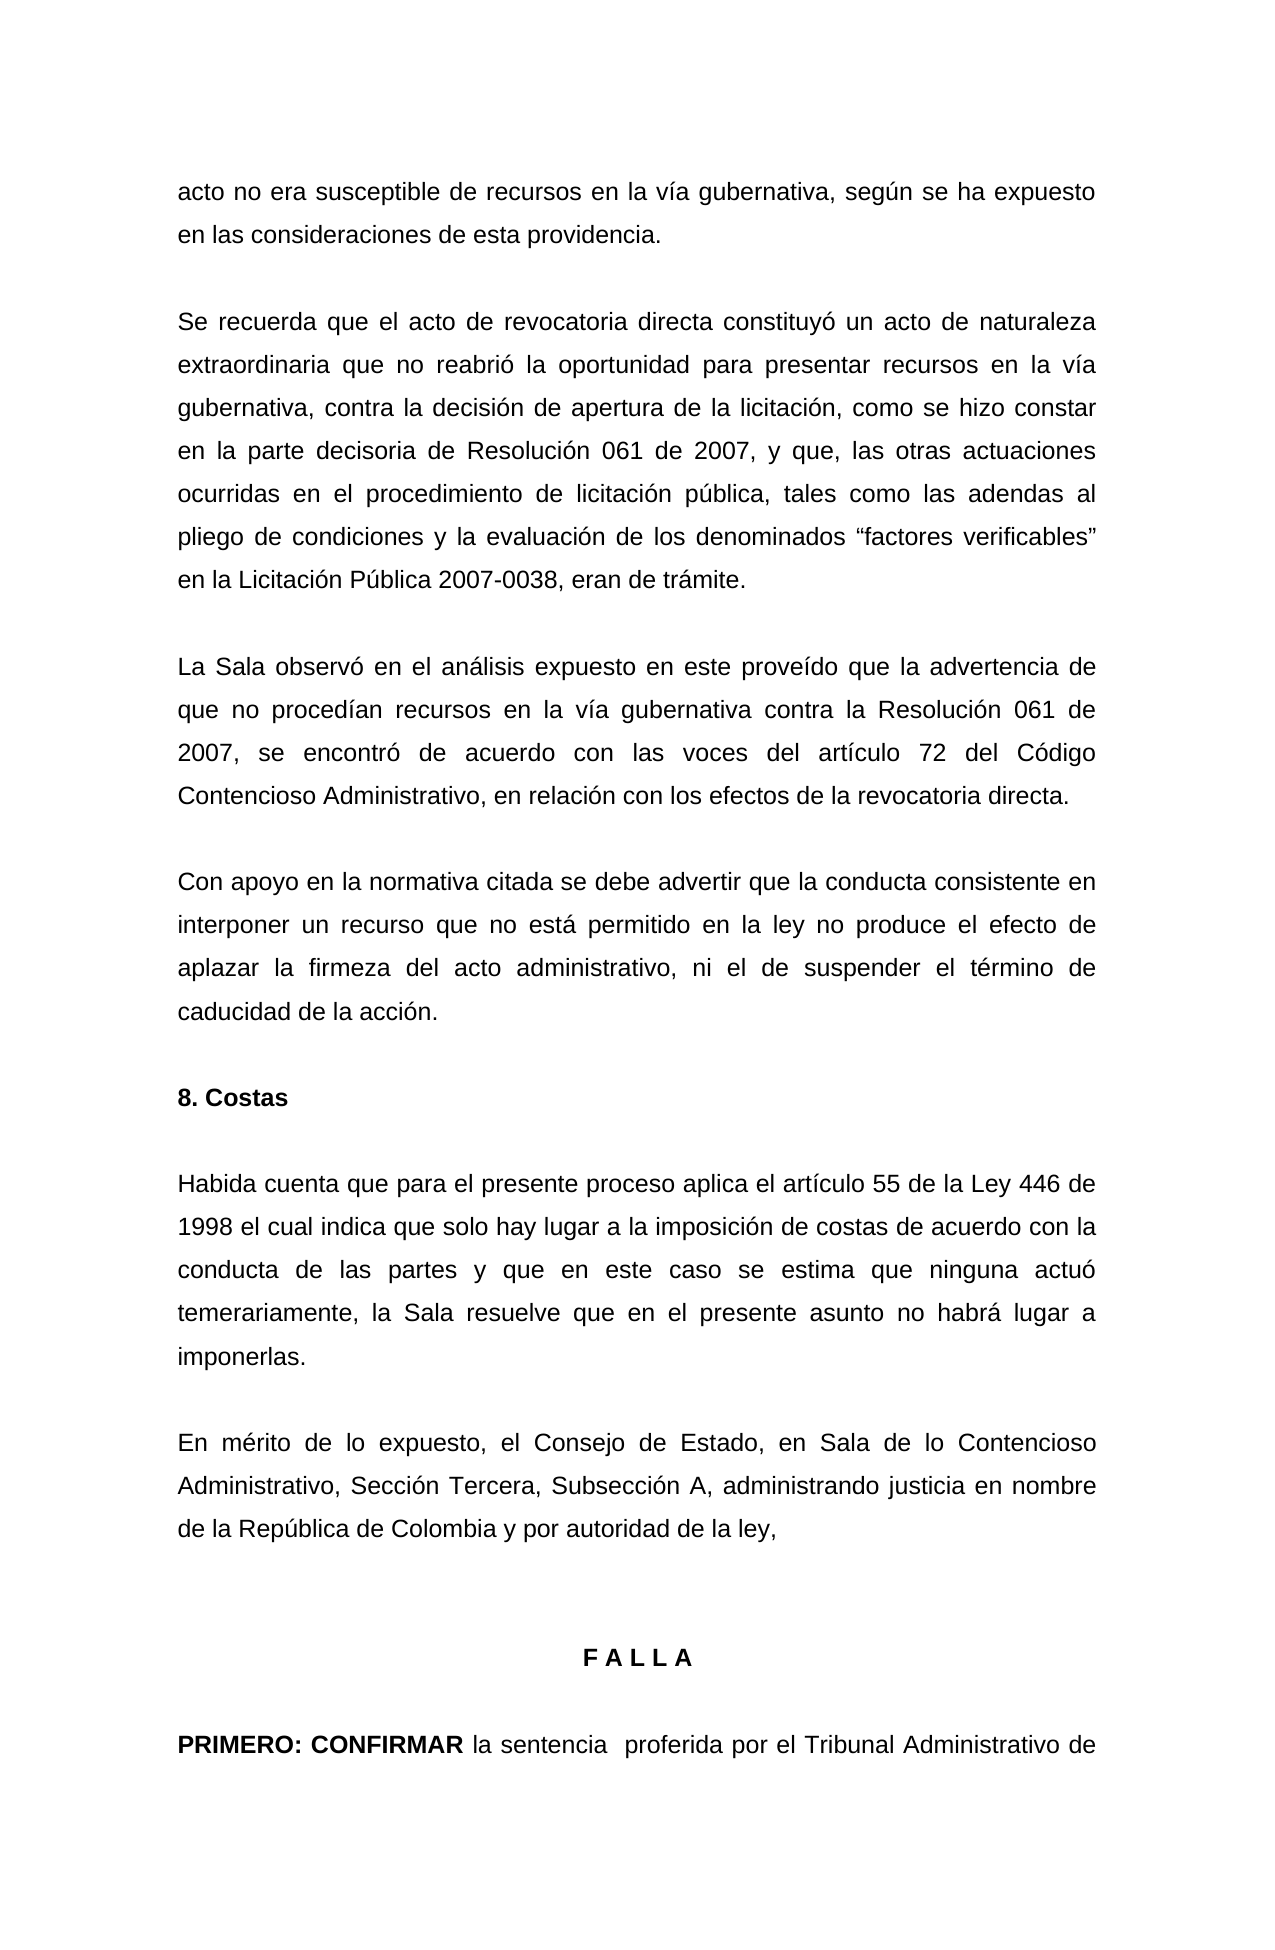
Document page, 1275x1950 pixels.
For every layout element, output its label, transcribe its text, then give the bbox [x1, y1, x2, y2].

subtitle F A L L A [177, 1643, 1098, 1672]
list 8. Costas [177, 1083, 1098, 1112]
text Se recuerda que el acto de revocatoria directa constituyó un acto de naturaleza extraordinaria que no reabrió la oportunidad para presentar recursos en la vía gubernativa, contra la decisión de apertura de la licitación, como se hizo constar en la parte decisoria de Resolución 061 de 2007, y que, las otras actuaciones ocurridas en el procedimiento de licitación pública, tales como las adendas al pliego de condiciones y la evaluación de los denominados “factores verificables” en la Licitación Pública 2007-0038, eran de trámite. [177, 307, 1098, 594]
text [177, 1730, 1098, 1758]
text La Sala observó en el análisis expuesto en este proveído que la advertencia de que no procedían recursos en la vía gubernativa contra la Resolución 061 de 2007, se encontró de acuerdo con las voces del artículo 72 del Código Contencioso Administrativo, en relación con los efectos de la revocatoria directa. [177, 652, 1098, 810]
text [177, 177, 1098, 249]
list Habida cuenta que para el presente proceso aplica el artículo 55 de la Ley 446 de 1998 el cual indica que solo hay lugar a la imposición de costas de acuerdo con la conducta de las partes y que en este caso se estima que ninguna actuó temerariamente, la Sala resuelve que en el presente asunto no habrá lugar a imponerlas. [177, 1169, 1098, 1370]
text Con apoyo en la normativa citada se debe advertir que la conducta consistente en interponer un recurso que no está permitido en la ley no produce el efecto de aplazar la firmeza del acto administrativo, ni el de suspender el término de caducidad de la acción. [177, 867, 1098, 1025]
list En mérito de lo expuesto, el Consejo de Estado, en Sala de lo Contencioso Administrativo, Sección Tercera, Subsección A, administrando justicia en nombre de la República de Colombia y por autoridad de la ley, [177, 1428, 1098, 1543]
